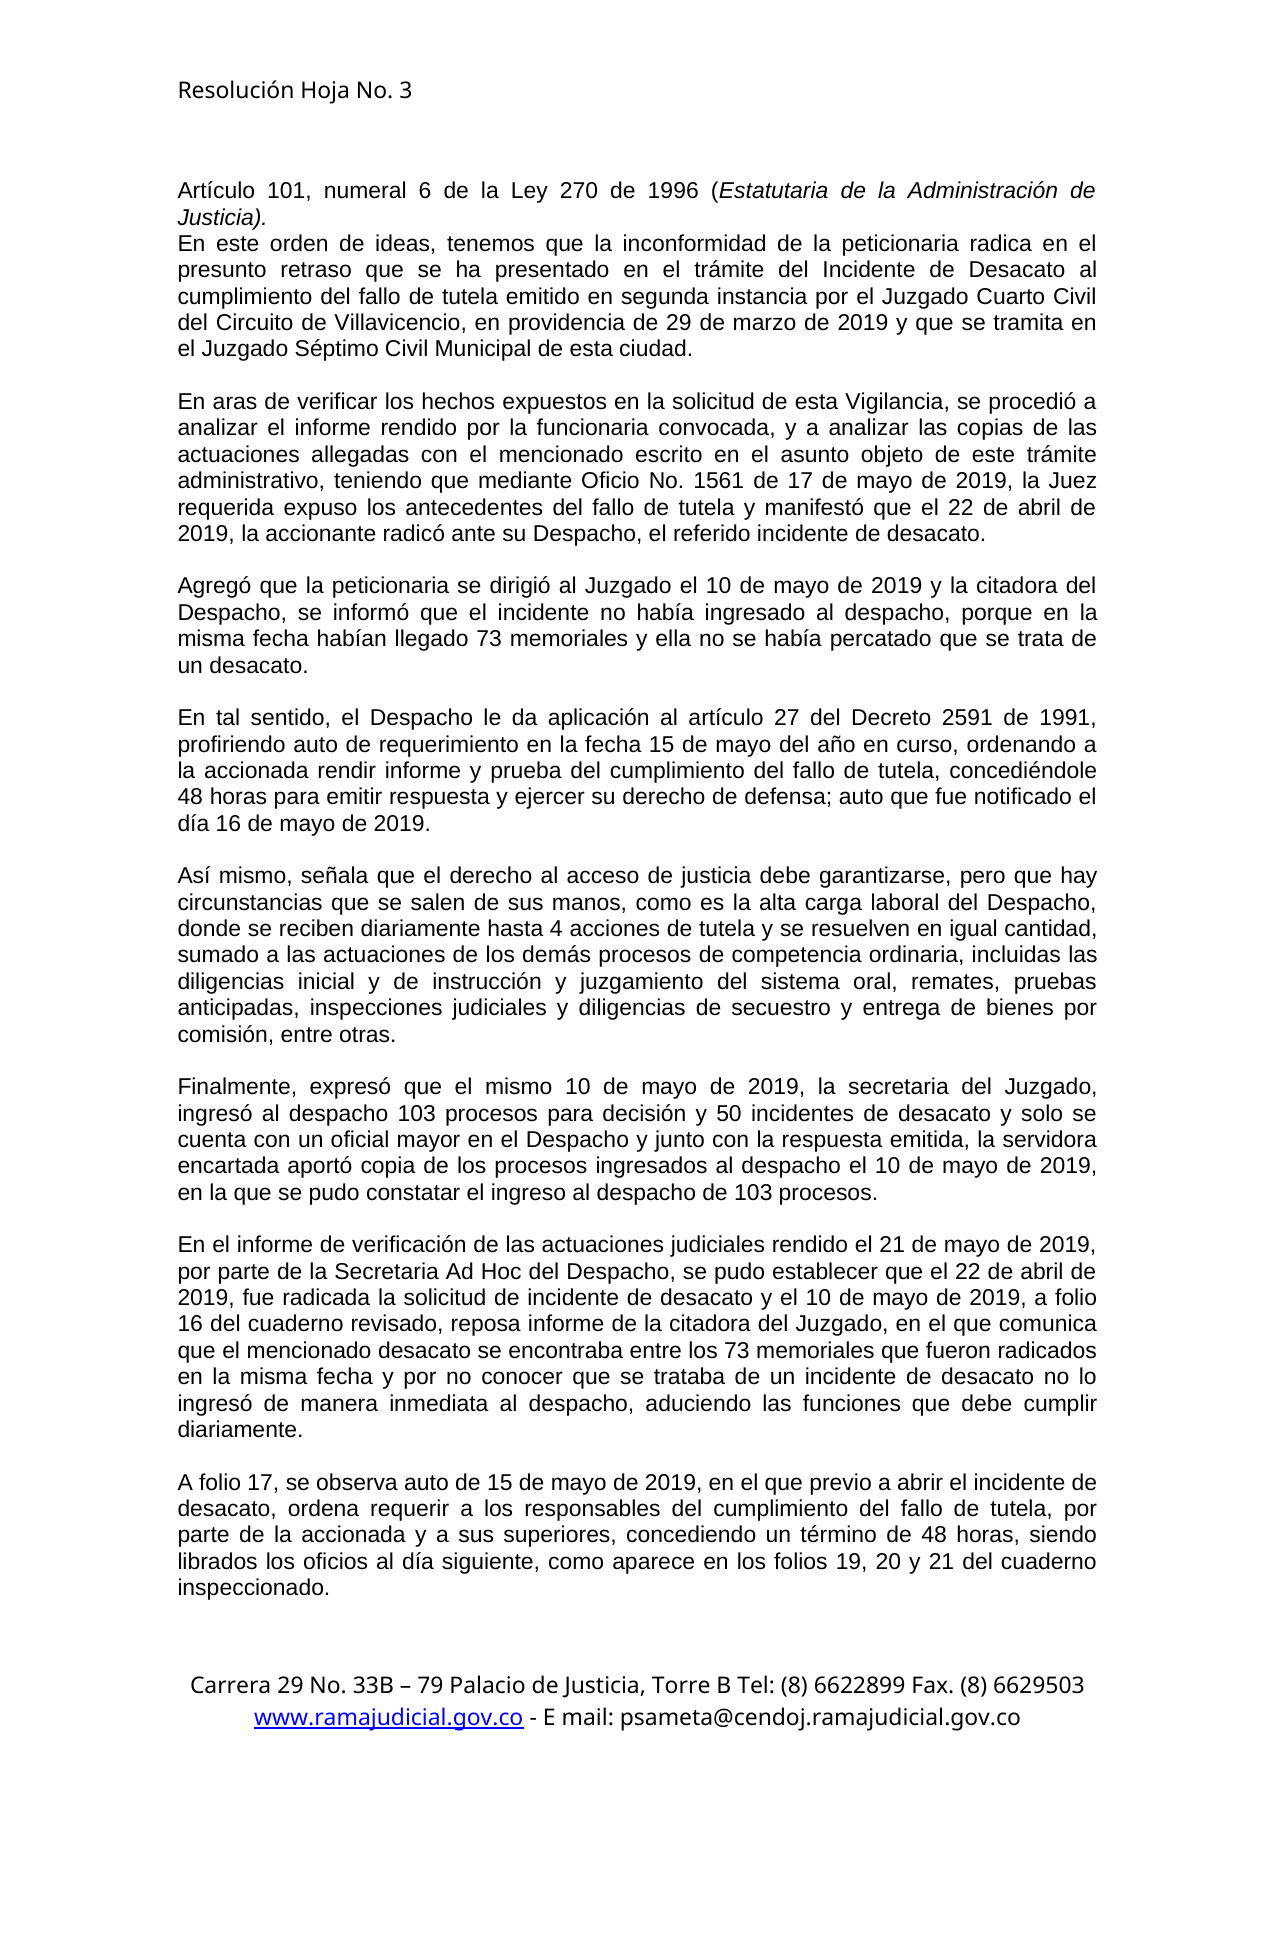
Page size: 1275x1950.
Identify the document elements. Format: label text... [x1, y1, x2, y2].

text Finalmente, expresó que el mismo 10 de mayo de 2019, la secretaria del Juzgado, ingresó al despacho 103 procesos para decisión y 50 incidentes de desacato y solo se cuenta con un oficial mayor en el Despacho y junto con la respuesta emitida, la servidora encartada aportó copia de los procesos ingresados al despacho el 10 de mayo de 2019, en la que se pudo constatar el ingreso al despacho de 103 procesos. [177, 1073, 1098, 1205]
text En aras de verificar los hechos expuestos en la solicitud de esta Vigilancia, se procedió a analizar el informe rendido por la funcionaria convocada, y a analizar las copias de las actuaciones allegadas con el mencionado escrito en el asunto objeto de este trámite administrativo, teniendo que mediante Oficio No. 1561 de 17 de mayo de 2019, la Juez requerida expuso los antecedentes del fallo de tutela y manifestó que el 22 de abril de 2019, la accionante radicó ante su Despacho, el referido incidente de desacato. [177, 388, 1098, 546]
text A folio 17, se observa auto de 15 de mayo de 2019, en el que previo a abrir el incidente de desacato, ordena requerir a los responsables del cumplimiento del fallo de tutela, por parte de la accionada y a sus superiores, concediendo un término de 48 horas, siendo librados los oficios al día siguiente, como aparece en los folios 19, 20 y 21 del cuaderno inspeccionado. [177, 1468, 1098, 1600]
text Agregó que la peticionaria se dirigió al Juzgado el 10 de mayo de 2019 y la citadora del Despacho, se informó que el incidente no había ingresado al despacho, porque en la misma fecha habían llegado 73 memoriales y ella no se había percatado que se trata de un desacato. [177, 572, 1098, 678]
text Así mismo, señala que el derecho al acceso de justicia debe garantizarse, pero que hay circunstancias que se salen de sus manos, como es la alta carga laboral del Despacho, donde se reciben diariamente hasta 4 acciones de tutela y se resuelven en igual cantidad, sumado a las actuaciones de los demás procesos de competencia ordinaria, incluidas las diligencias inicial y de instrucción y juzgamiento del sistema oral, remates, pruebas anticipadas, inspecciones judiciales y diligencias de secuestro y entrega de bienes por comisión, entre otras. [177, 862, 1098, 1047]
text En tal sentido, el Despacho le da aplicación al artículo 27 del Decreto 2591 de 1991, profiriendo auto de requerimiento en la fecha 15 de mayo del año en curso, ordenando a la accionada rendir informe y prueba del cumplimiento del fallo de tutela, concediéndole 48 horas para emitir respuesta y ejercer su derecho de defensa; auto que fue notificado el día 16 de mayo de 2019. [177, 704, 1098, 836]
text En el informe de verificación de las actuaciones judiciales rendido el 21 de mayo de 2019, por parte de la Secretaria Ad Hoc del Despacho, se pudo establecer que el 22 de abril de 2019, fue radicada la solicitud de incidente de desacato y el 10 de mayo de 2019, a folio 16 del cuaderno revisado, reposa informe de la citadora del Juzgado, en el que comunica que el mencionado desacato se encontraba entre los 73 memoriales que fueron radicados en la misma fecha y por no conocer que se trataba de un incidente de desacato no lo ingresó de manera inmediata al despacho, aduciendo las funciones que debe cumplir diariamente. [177, 1231, 1098, 1442]
text En este orden de ideas, tenemos que la inconformidad de la peticionaria radica en el presunto retraso que se ha presentado en el trámite del Incidente de Desacato al cumplimiento del fallo de tutela emitido en segunda instancia por el Juzgado Cuarto Civil del Circuito de Villavicencio, en providencia de 29 de marzo de 2019 y que se tramita en el Juzgado Séptimo Civil Municipal de esta ciudad. [177, 230, 1098, 362]
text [177, 177, 1098, 230]
